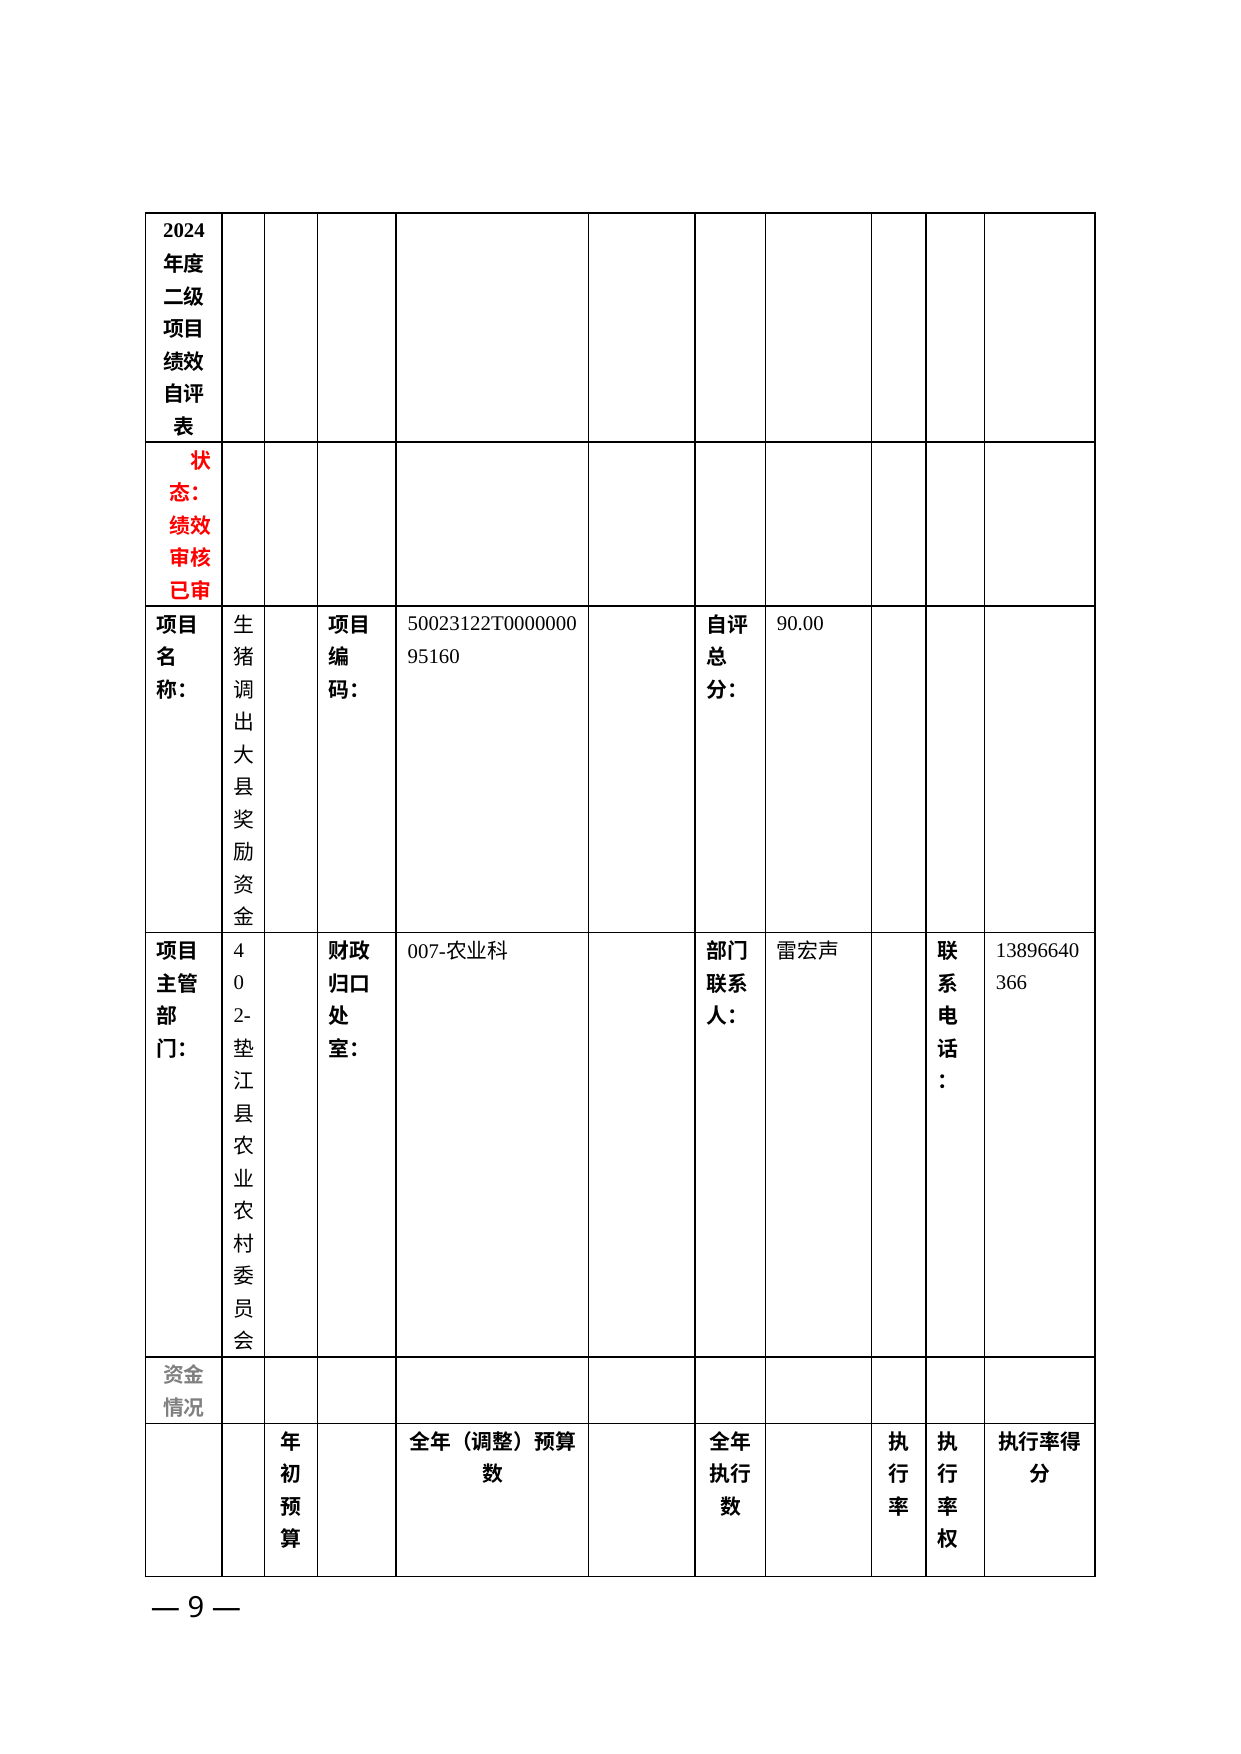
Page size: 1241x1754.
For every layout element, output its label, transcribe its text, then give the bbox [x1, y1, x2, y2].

table_cell [265, 607, 317, 932]
table_cell [927, 607, 984, 932]
table_cell 财政归口处室： [318, 933, 395, 1356]
table_cell 13896640366 [985, 933, 1094, 1356]
table_cell [589, 1358, 694, 1422]
table_cell [146, 1424, 221, 1576]
table_header [927, 214, 984, 441]
table_cell [589, 443, 694, 605]
table_cell 全年执行数 [696, 1424, 765, 1576]
table_cell [985, 1358, 1094, 1422]
table_cell 项目名称： [146, 607, 221, 932]
table_cell 90.00 [766, 607, 871, 932]
table_cell [397, 1358, 588, 1422]
table_cell [397, 443, 588, 605]
table_cell [872, 933, 925, 1356]
table_cell [318, 1358, 395, 1422]
table_header [318, 214, 395, 441]
table_cell [223, 443, 264, 605]
table_cell [985, 443, 1094, 605]
table_cell 402-垫江县农业农村委员会 [223, 933, 264, 1356]
table_cell [872, 1358, 925, 1422]
table_cell 项目主管部门： [146, 933, 221, 1356]
table_cell [589, 607, 694, 932]
table_cell [696, 1358, 765, 1422]
table_header [397, 214, 588, 441]
table_cell [318, 1424, 395, 1576]
table_cell [223, 1424, 264, 1576]
table_cell 雷宏声 [766, 933, 871, 1356]
table_cell 执行率得分 [985, 1424, 1094, 1576]
table_cell 项目编码： [318, 607, 395, 932]
table_cell 资金情况 [146, 1358, 221, 1422]
table_header [985, 214, 1094, 441]
table_cell [265, 933, 317, 1356]
table_cell 部门联系人： [696, 933, 765, 1356]
table_cell [696, 443, 765, 605]
table_cell 年初预算数 [265, 1424, 317, 1576]
table_cell [766, 1358, 871, 1422]
table_cell [766, 443, 871, 605]
table_cell 执行率权重 [927, 1424, 984, 1576]
table_header [223, 214, 264, 441]
table_cell [985, 607, 1094, 932]
table_header [872, 214, 925, 441]
table_header 2024年度二级项目绩效自评表 [146, 214, 221, 441]
table_cell [223, 1358, 264, 1422]
table_header [265, 214, 317, 441]
table_cell 全年（调整）预算数 [397, 1424, 588, 1576]
table_cell 执行率 [872, 1424, 925, 1576]
table_cell 生猪调出大县奖励资金 [223, 607, 264, 932]
table_cell [927, 443, 984, 605]
table_cell [872, 443, 925, 605]
table_cell [589, 1424, 694, 1576]
table_cell [872, 607, 925, 932]
table_cell [265, 1358, 317, 1422]
table_cell 状态：绩效审核已审 [146, 443, 221, 605]
table_cell [927, 1358, 984, 1422]
table_cell 50023122T000000095160 [397, 607, 588, 932]
table_cell [766, 1424, 871, 1576]
table_cell 联系电话： [927, 933, 984, 1356]
table_cell 自评总分： [696, 607, 765, 932]
table_cell 007-农业科 [397, 933, 588, 1356]
table_header [589, 214, 694, 441]
table_header [766, 214, 871, 441]
table_header [696, 214, 765, 441]
table_cell [589, 933, 694, 1356]
table_cell [318, 443, 395, 605]
table_cell [265, 443, 317, 605]
